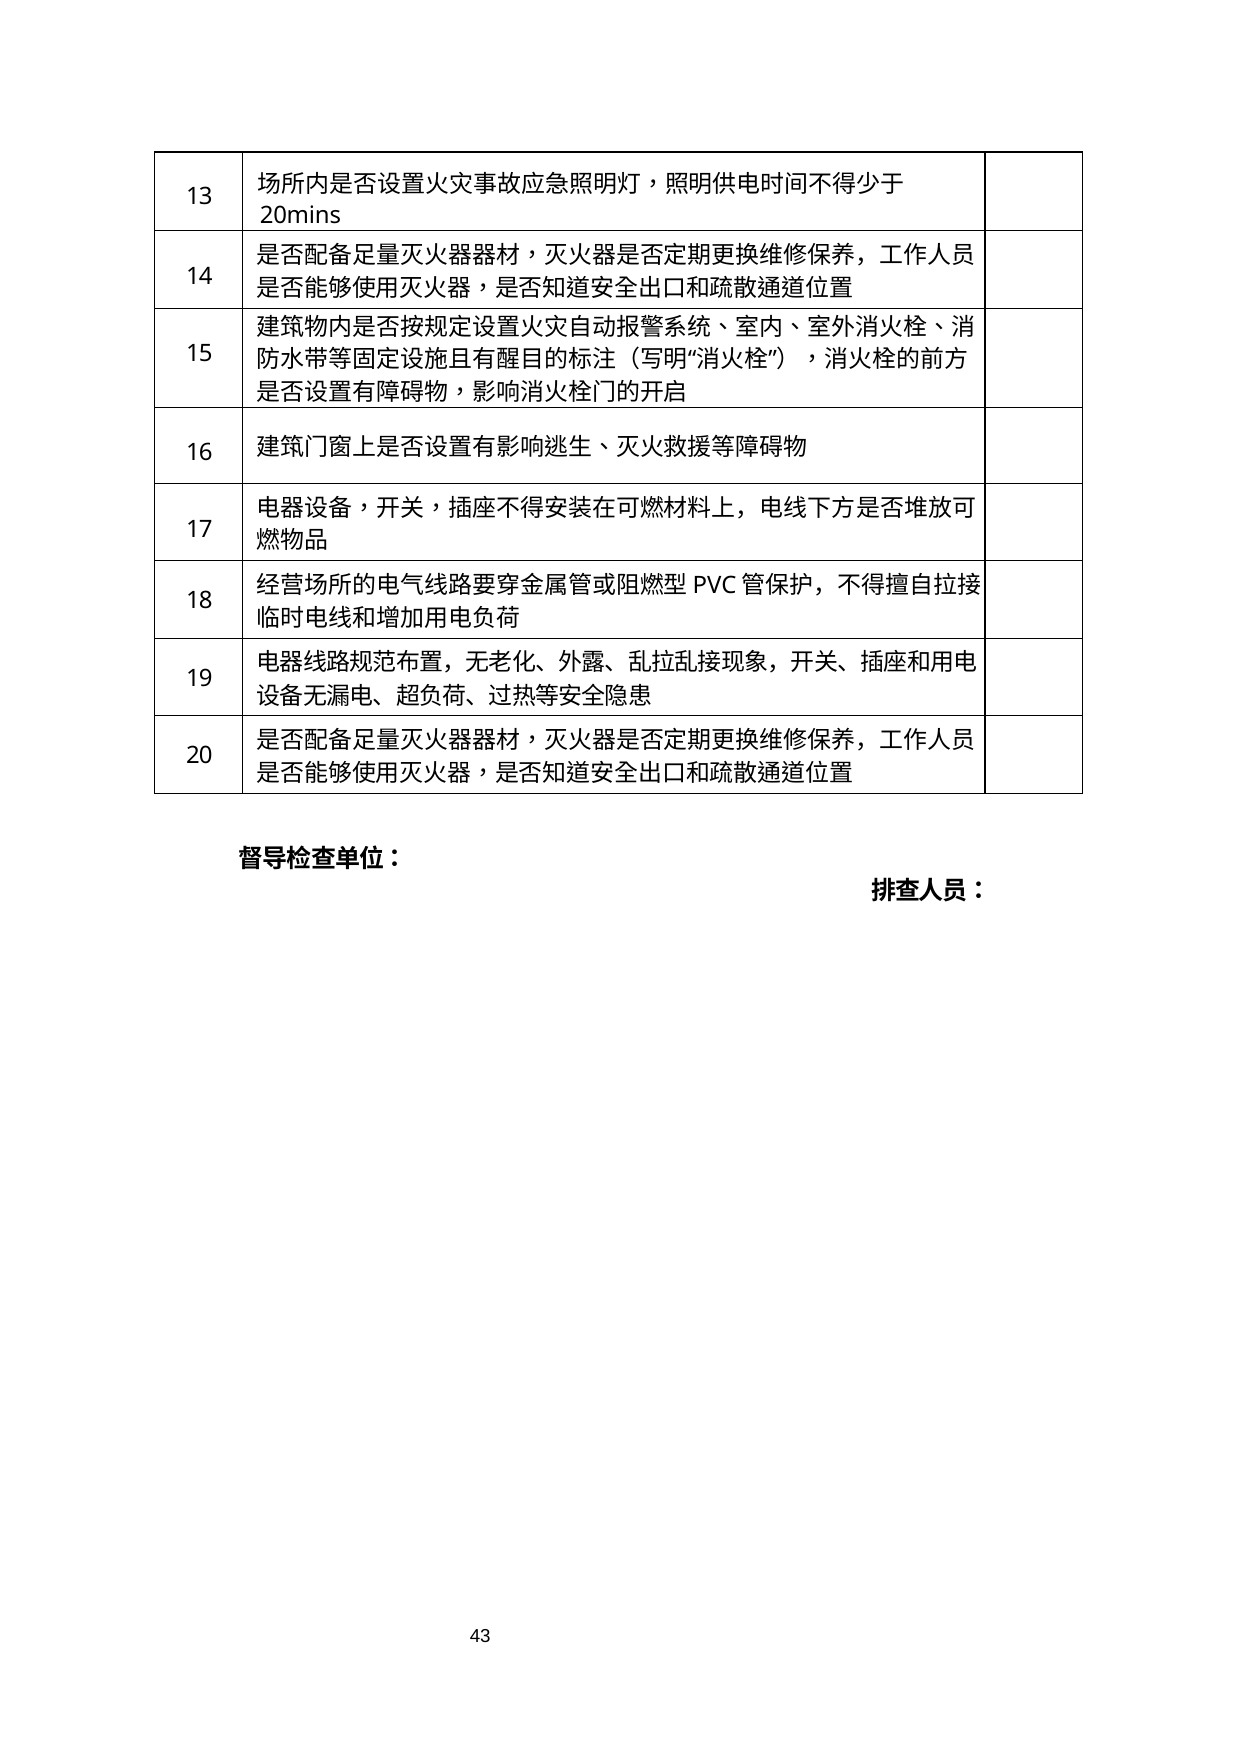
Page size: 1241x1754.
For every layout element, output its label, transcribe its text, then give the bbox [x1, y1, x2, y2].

text 督导检查单位： [193, 845, 747, 874]
table_cell [986, 639, 1082, 715]
table_cell 15 [155, 309, 242, 407]
table_cell 14 [155, 231, 242, 308]
table_cell 16 [155, 408, 242, 483]
table_cell 电器设备，开关，插座不得安装在可燃材料上，电线下方是否堆放可燃物品 [243, 484, 984, 560]
table_cell 是否配备足量灭火器器材，灭火器是否定期更换维修保养，工作人员是否能够使用灭火器，是否知道安全出口和疏散通道位置 [243, 231, 984, 308]
table_cell [986, 309, 1082, 407]
table_cell [986, 484, 1082, 560]
table_cell 经营场所的电气线路要穿金属管或阻燃型PVC管保护，不得擅自拉接临时电线和增加用电负荷 [243, 561, 984, 638]
table_cell 电器线路规范布置，无老化、外露、乱拉乱接现象，开关、插座和用电设备无漏电、超负荷、过热等安全隐患 [243, 639, 984, 715]
table_cell 18 [155, 561, 242, 638]
table_header 13 [155, 153, 242, 230]
table_cell [986, 561, 1082, 638]
table_header [986, 153, 1082, 230]
table_cell 17 [155, 484, 242, 560]
table_cell 20 [155, 716, 242, 793]
table_cell 建筑物内是否按规定设置火灾自动报警系统、室内、室外消火栓、消防水带等固定设施且有醒目的标注（写明“消火栓”），消火栓的前方是否设置有障碍物，影响消火栓门的开启 [243, 309, 984, 407]
table_cell 19 [155, 639, 242, 715]
table_cell [986, 716, 1082, 793]
table_cell [986, 408, 1082, 483]
table_cell 是否配备足量灭火器器材，灭火器是否定期更换维修保养，工作人员是否能够使用灭火器，是否知道安全出口和疏散通道位置 [243, 716, 984, 793]
table_cell [986, 231, 1082, 308]
text 排查人员： [757, 878, 1084, 905]
table_header 场所内是否设置火灾事故应急照明灯，照明供电时间不得少于 20mins [243, 153, 984, 230]
table_cell 建筑门窗上是否设置有影响逃生、灭火救援等障碍物 [243, 408, 984, 483]
